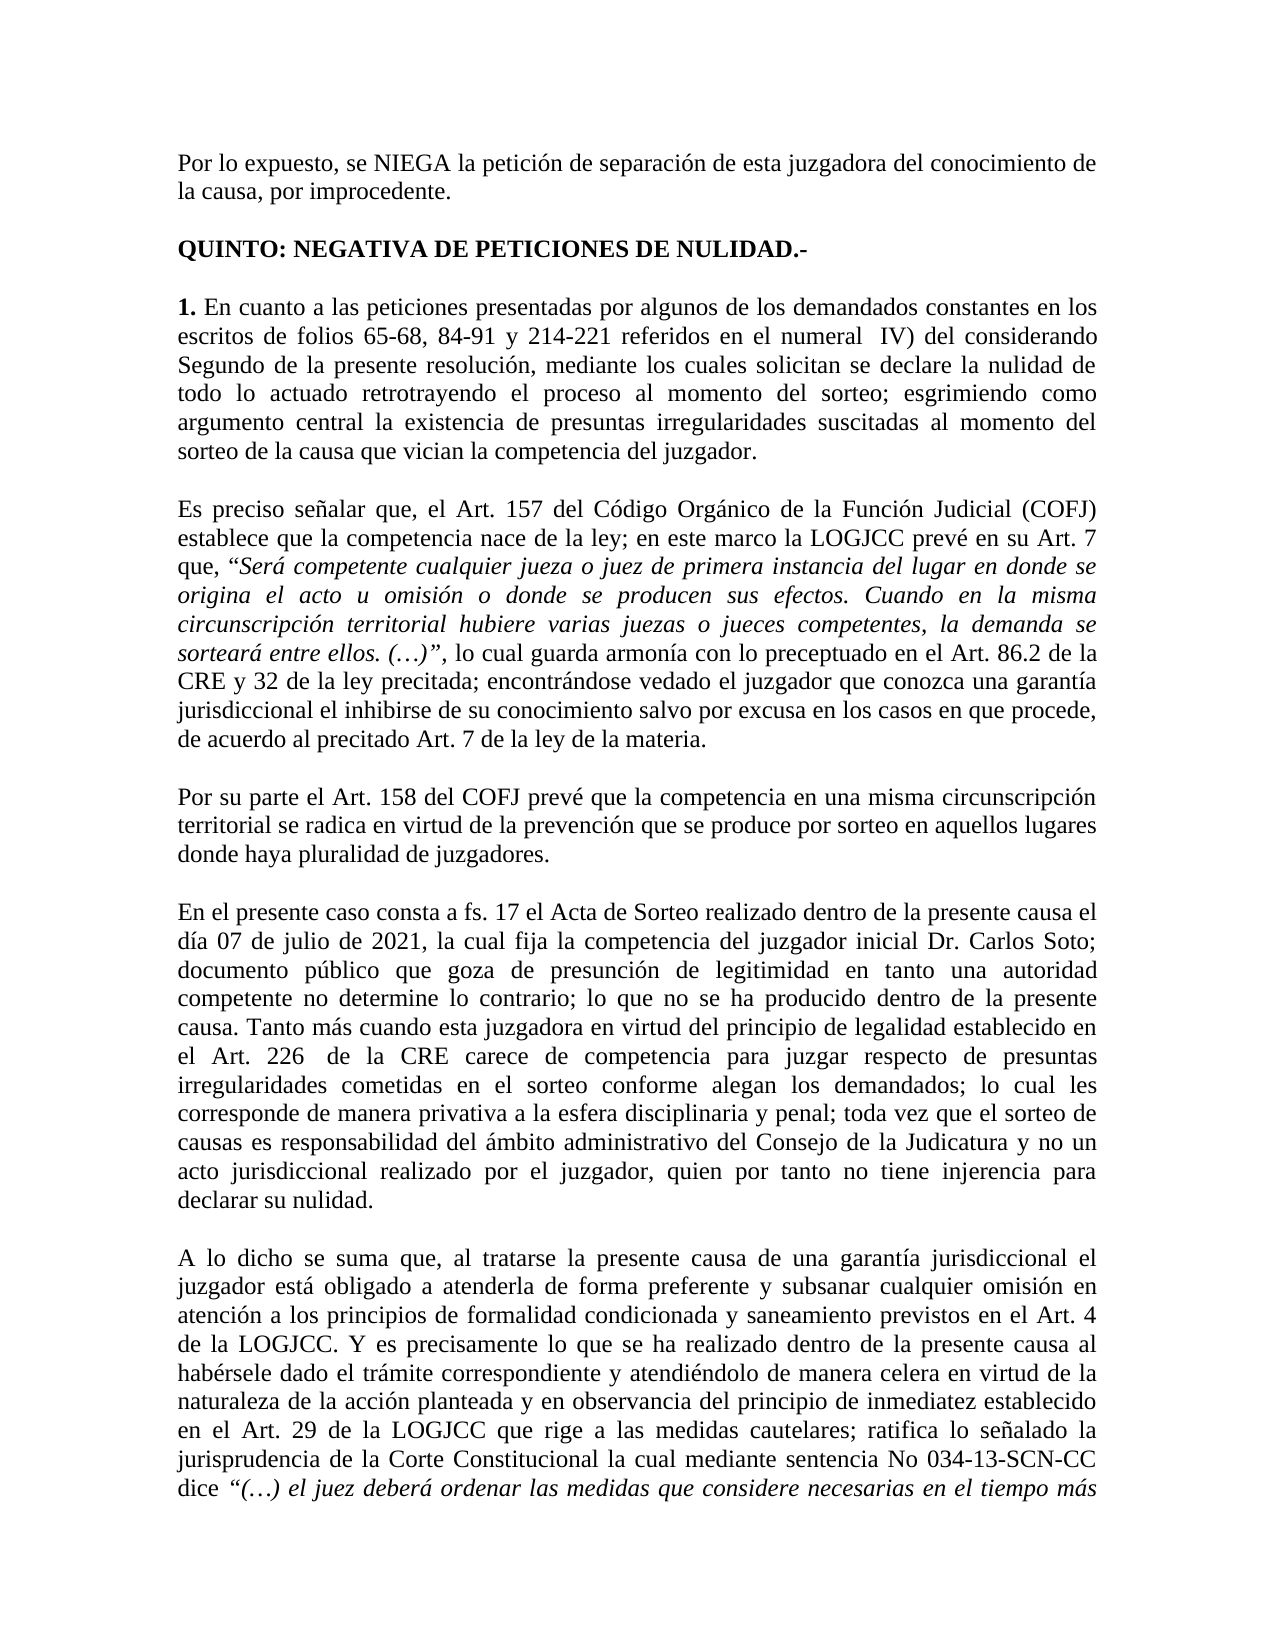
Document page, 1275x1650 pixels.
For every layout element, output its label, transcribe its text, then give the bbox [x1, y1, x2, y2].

text QUINTO: NEGATIVA DE PETICIONES DE NULIDAD.- [177, 234, 1098, 263]
text Es preciso señalar que, el Art. 157 del Código Orgánico de la Función Judicial (COFJ) establece que la competencia nace de la ley; en este marco la LOGJCC prevé en su Art. 7 que, “Será competente cualquier jueza o juez de primera instancia del lugar en donde se origina el acto u omisión o donde se producen sus efectos. Cuando en la misma circunscripción territorial hubiere varias juezas o jueces competentes, la demanda se sorteará entre ellos. (…)”, lo cual guarda armonía con lo preceptuado en el Art. 86.2 de la CRE y 32 de la ley precitada; encontrándose vedado el juzgador que conozca una garantía jurisdiccional el inhibirse de su conocimiento salvo por excusa en los casos en que procede, de acuerdo al precitado Art. 7 de la ley de la materia. [177, 494, 1098, 753]
text Por su parte el Art. 158 del COFJ prevé que la competencia en una misma circunscripción territorial se radica en virtud de la prevención que se produce por sorteo en aquellos lugares donde haya pluralidad de juzgadores. [177, 782, 1098, 868]
text 1. En cuanto a las peticiones presentadas por algunos de los demandados constantes en los escritos de folios 65-68, 84-91 y 214-221 referidos en el numeral IV) del considerando Segundo de la presente resolución, mediante los cuales solicitan se declare la nulidad de todo lo actuado retrotrayendo el proceso al momento del sorteo; esgrimiendo como argumento central la existencia de presuntas irregularidades suscitadas al momento del sorteo de la causa que vician la competencia del juzgador. [177, 292, 1098, 465]
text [177, 1243, 1098, 1501]
text En el presente caso consta a fs. 17 el Acta de Sorteo realizado dentro de la presente causa el día 07 de julio de 2021, la cual fija la competencia del juzgador inicial Dr. Carlos Soto; documento público que goza de presunción de legitimidad en tanto una autoridad competente no determine lo contrario; lo que no se ha producido dentro de la presente causa. Tanto más cuando esta juzgadora en virtud del principio de legalidad establecido en el Art. 226 de la CRE carece de competencia para juzgar respecto de presuntas irregularidades cometidas en el sorteo conforme alegan los demandados; lo cual les corresponde de manera privativa a la esfera disciplinaria y penal; toda vez que el sorteo de causas es responsabilidad del ámbito administrativo del Consejo de la Judicatura y no un acto jurisdiccional realizado por el juzgador, quien por tanto no tiene injerencia para declarar su nulidad. [177, 897, 1098, 1213]
text Por lo expuesto, se NIEGA la petición de separación de esta juzgadora del conocimiento de la causa, por improcedente. [177, 148, 1098, 205]
